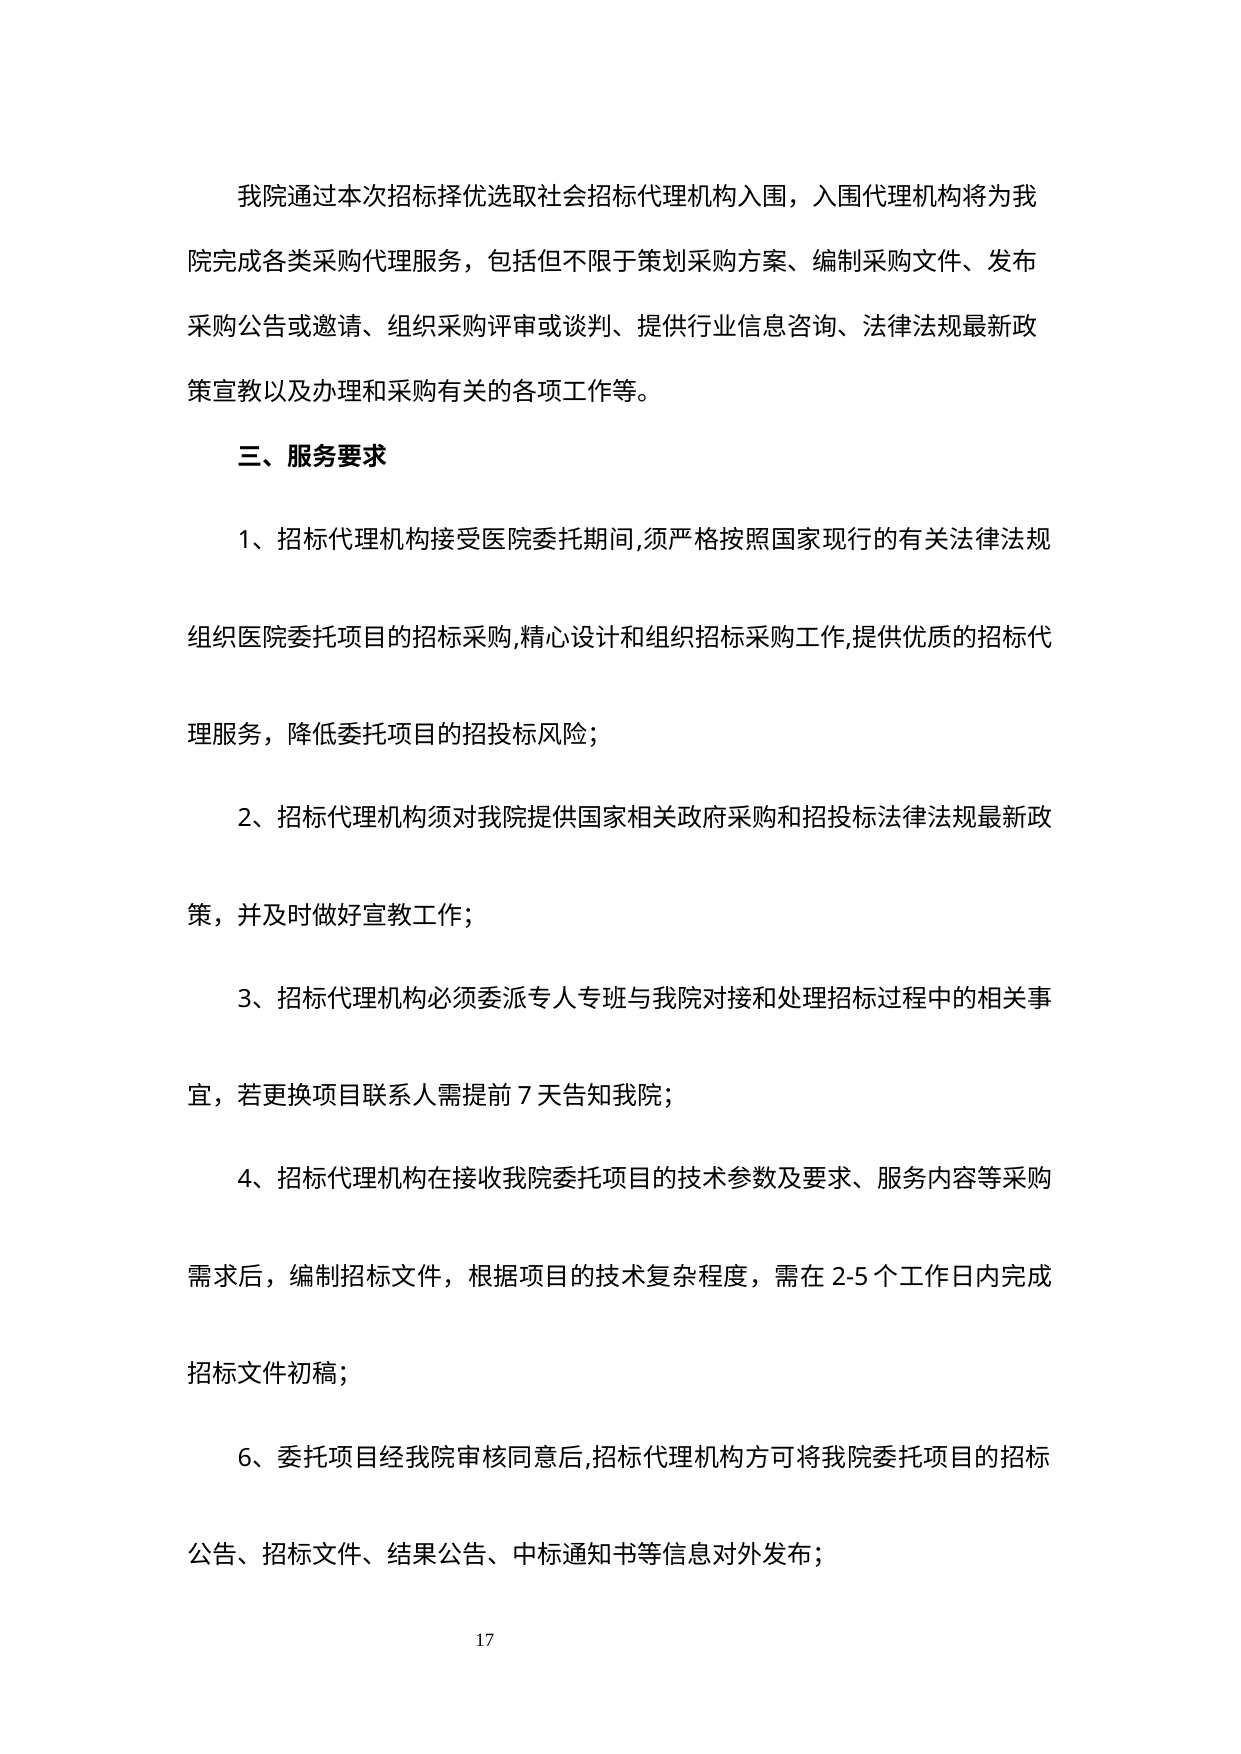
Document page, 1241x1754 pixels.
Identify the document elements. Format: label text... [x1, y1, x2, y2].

text 1、招标代理机构接受医院委托期间,须严格按照国家现行的有关法律法规组织医院委托项目的招标采购,精心设计和组织招标采购工作,提供优质的招标代理服务，降低委托项目的招投标风险； [187, 505, 1052, 765]
text 4、招标代理机构在接收我院委托项目的技术参数及要求、服务内容等采购需求后，编制招标文件，根据项目的技术复杂程度，需在2-5个工作日内完成招标文件初稿； [187, 1144, 1052, 1404]
text 6、委托项目经我院审核同意后,招标代理机构方可将我院委托项目的招标公告、招标文件、结果公告、中标通知书等信息对外发布； [187, 1423, 1052, 1585]
text 三、服务要求 [187, 422, 1063, 487]
text 2、招标代理机构须对我院提供国家相关政府采购和招投标法律法规最新政策，并及时做好宣教工作； [187, 783, 1052, 946]
text 3、招标代理机构必须委派专人专班与我院对接和处理招标过程中的相关事宜，若更换项目联系人需提前7天告知我院； [187, 964, 1052, 1126]
text 我院通过本次招标择优选取社会招标代理机构入围，入围代理机构将为我院完成各类采购代理服务，包括但不限于策划采购方案、编制采购文件、发布采购公告或邀请、组织采购评审或谈判、提供行业信息咨询、法律法规最新政策宣教以及办理和采购有关的各项工作等。 [187, 162, 1037, 422]
